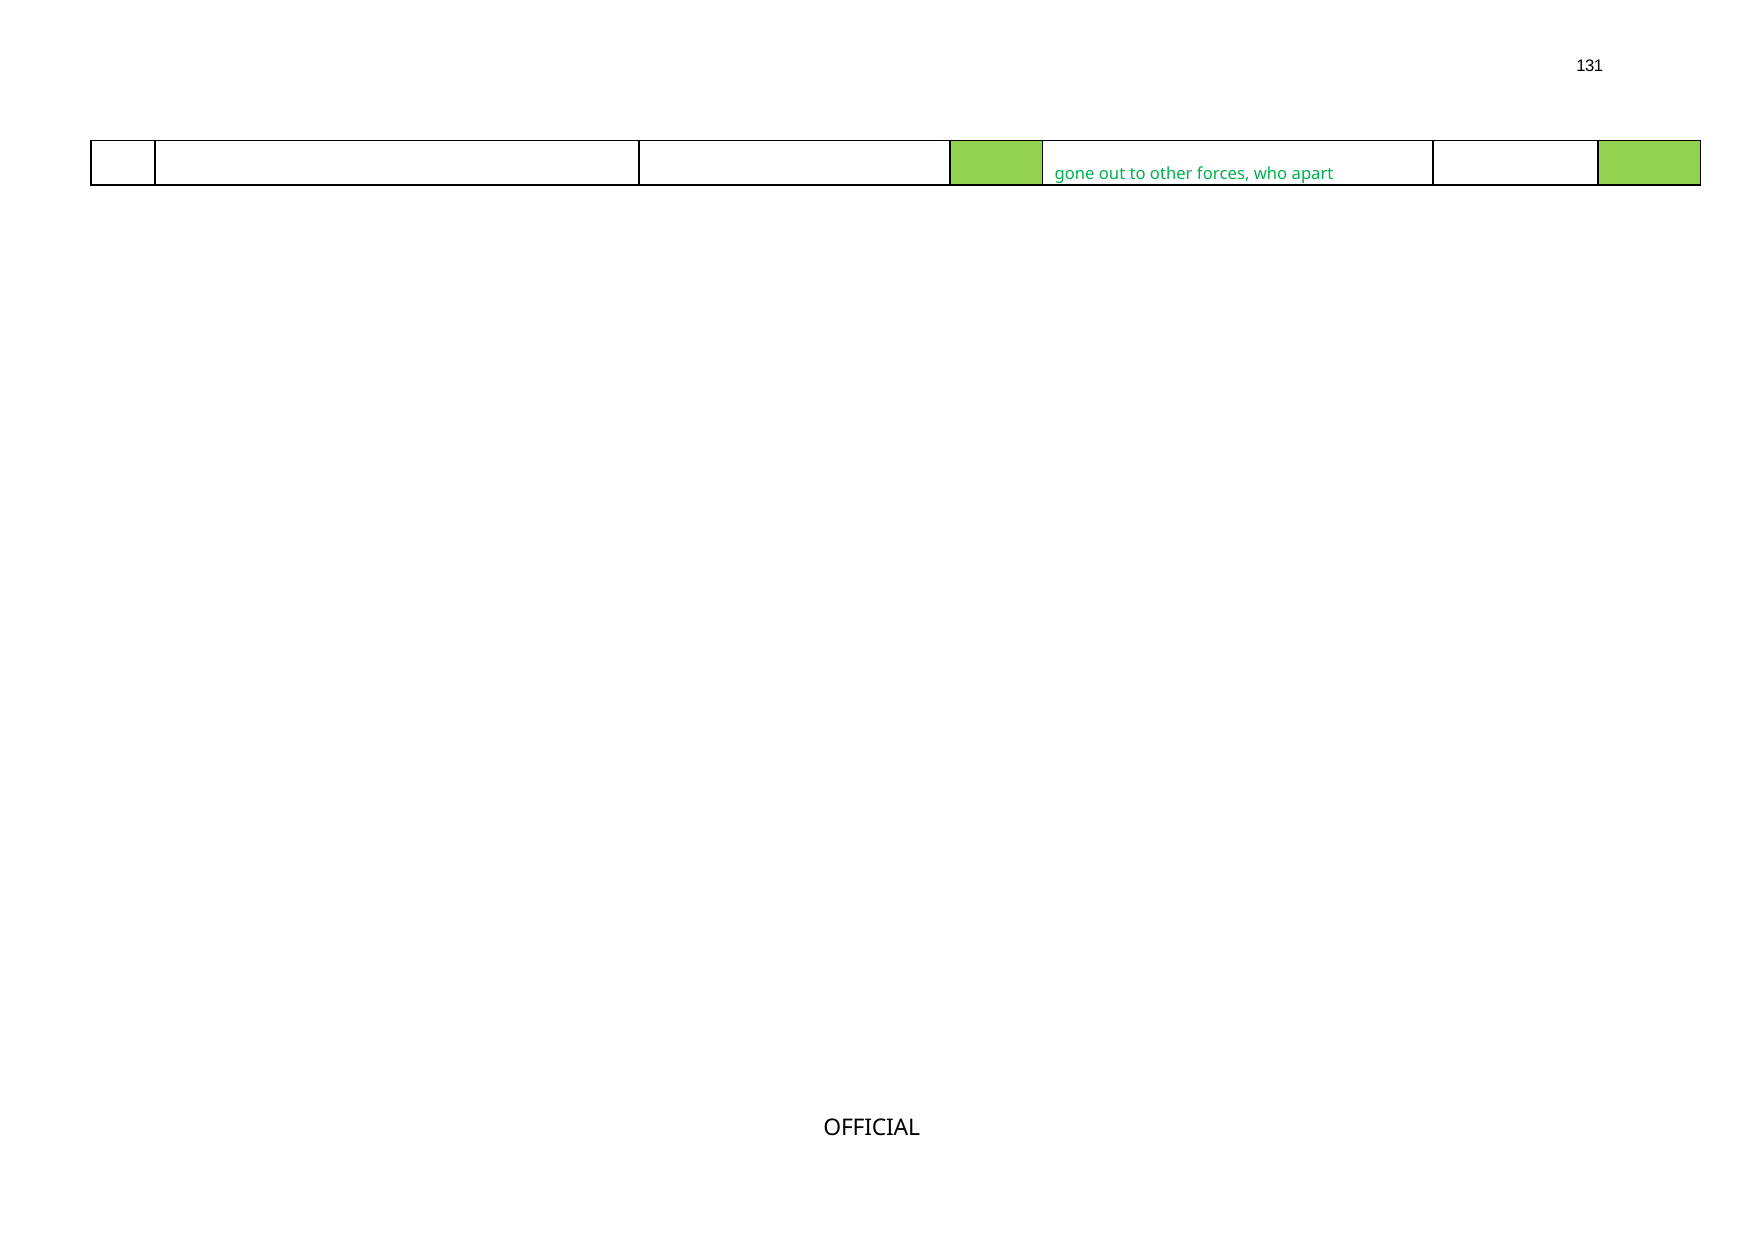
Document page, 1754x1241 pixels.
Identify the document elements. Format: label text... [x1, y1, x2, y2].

table_cell 5 [92, 141, 154, 184]
table_cell [1599, 141, 1700, 184]
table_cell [640, 141, 949, 184]
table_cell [1434, 141, 1597, 184]
table_cell 3 [951, 141, 1042, 184]
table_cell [1043, 141, 1432, 184]
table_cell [156, 141, 638, 184]
